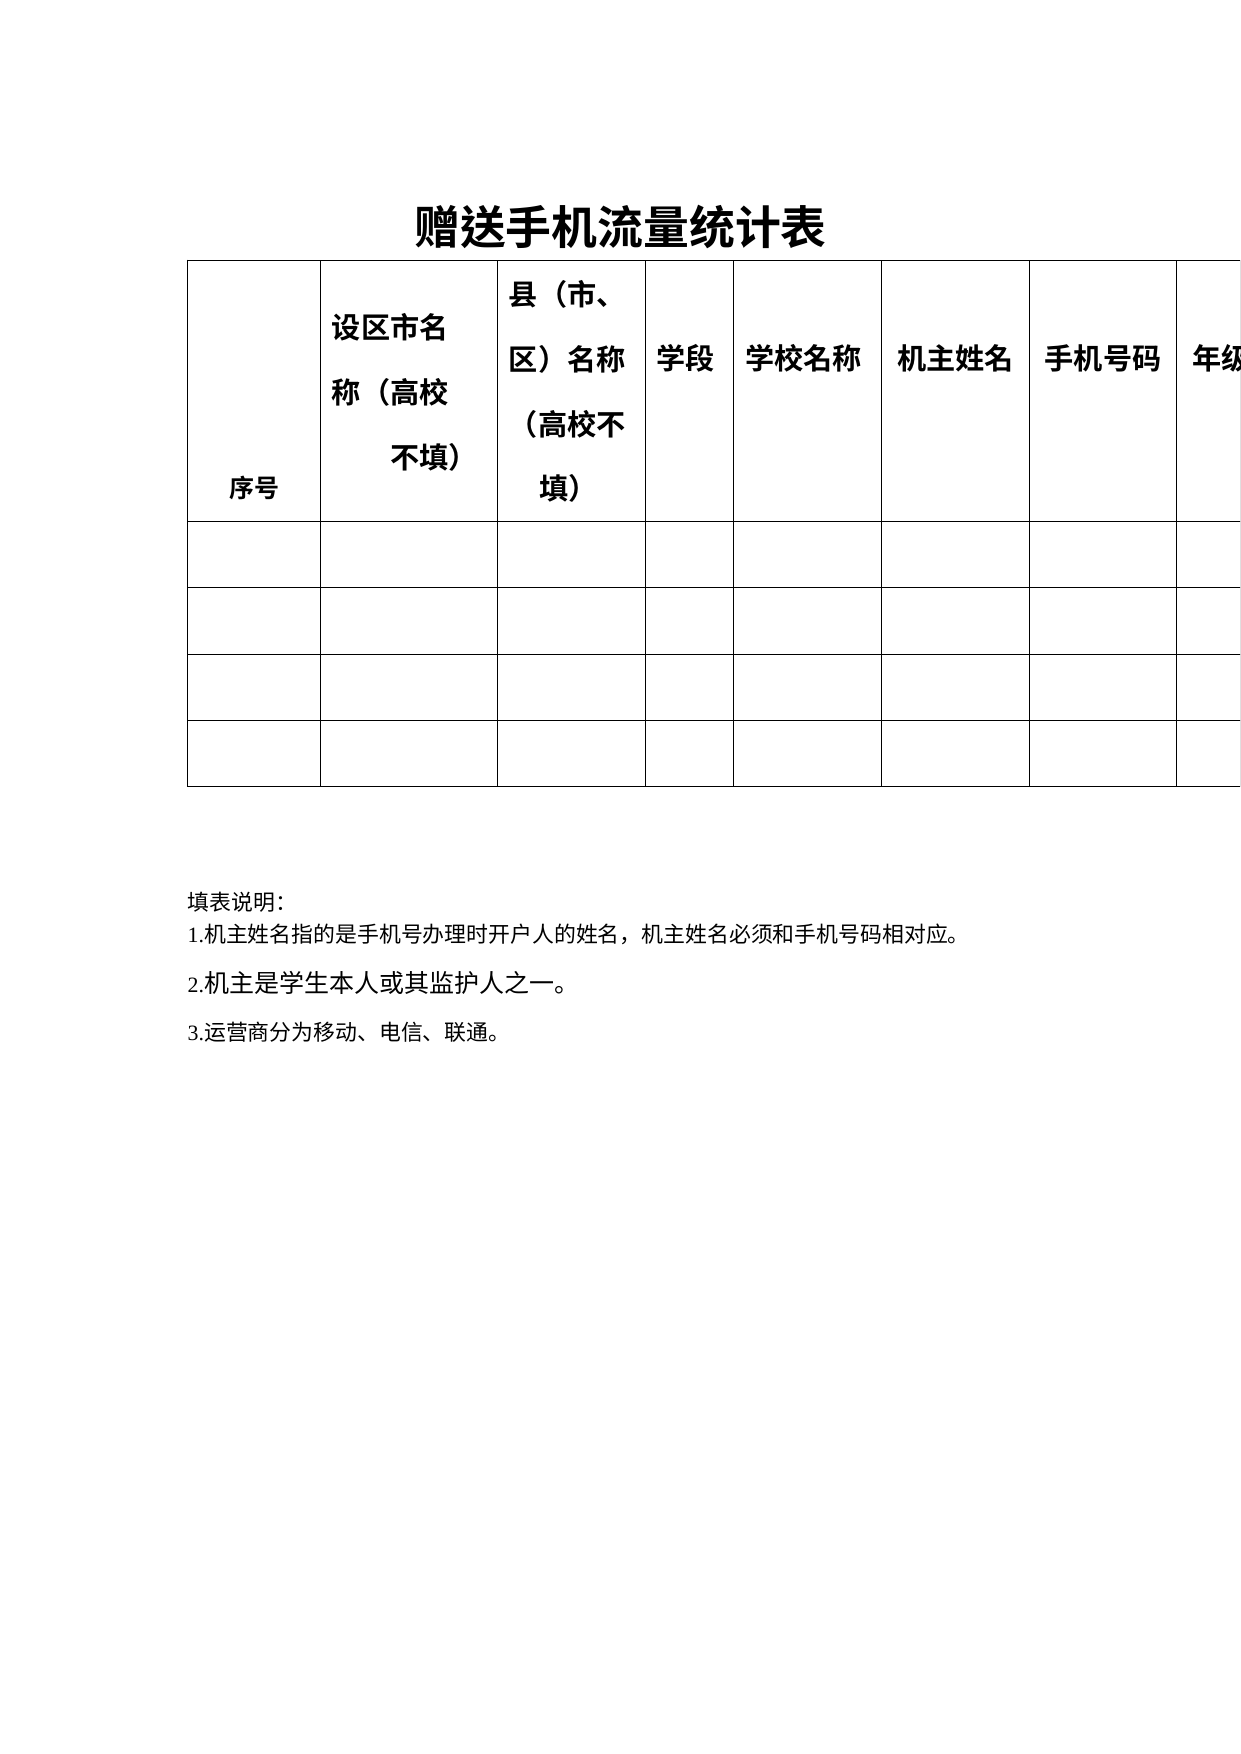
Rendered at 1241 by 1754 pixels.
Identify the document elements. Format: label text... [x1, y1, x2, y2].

table_cell [321, 721, 497, 786]
table_header 手机号码 [1030, 261, 1176, 521]
text 填表说明： [187, 884, 1053, 917]
table_cell [321, 522, 497, 587]
table_cell [1030, 588, 1176, 653]
text 赠送手机流量统计表 [187, 194, 1053, 259]
text 2.机主是学生本人或其监护人之一。 [187, 949, 1053, 1014]
table_cell [188, 522, 320, 587]
table_cell [1177, 721, 1240, 786]
table_cell [188, 655, 320, 719]
table_cell [734, 655, 881, 719]
table_cell [1030, 655, 1176, 719]
table_cell [882, 522, 1029, 587]
table_cell [498, 655, 645, 719]
table_cell [1030, 721, 1176, 786]
table_cell [188, 588, 320, 653]
table_header 机主姓名 [882, 261, 1029, 521]
table_cell [882, 655, 1029, 719]
table_cell [646, 655, 733, 719]
table_cell [188, 721, 320, 786]
table_cell [1177, 522, 1240, 587]
table_cell [882, 721, 1029, 786]
table_cell [646, 721, 733, 786]
table_cell [882, 588, 1029, 653]
text 1.机主姓名指的是手机号办理时开户人的姓名，机主姓名必须和手机号码相对应。 [187, 917, 1053, 949]
table_header 年级 [1177, 261, 1240, 521]
table_cell [321, 655, 497, 719]
table_cell [1177, 588, 1240, 653]
table_header 学校名称 [734, 261, 881, 521]
table_cell [646, 522, 733, 587]
table_cell [1030, 522, 1176, 587]
table_cell [734, 588, 881, 653]
table_cell [321, 588, 497, 653]
table_cell [498, 522, 645, 587]
table_header 县（市、 区）名称 （高校不 填） [498, 261, 645, 521]
table_header 学段 [646, 261, 733, 521]
table_header 序号 [188, 261, 320, 521]
table_cell [734, 522, 881, 587]
table_cell [498, 588, 645, 653]
table_header 设区市名 称（高校 不填） [321, 261, 497, 521]
text 3.运营商分为移动、电信、联通。 [187, 1014, 1053, 1047]
table_cell [1177, 655, 1240, 719]
table_cell [646, 588, 733, 653]
table_cell [498, 721, 645, 786]
table_cell [734, 721, 881, 786]
